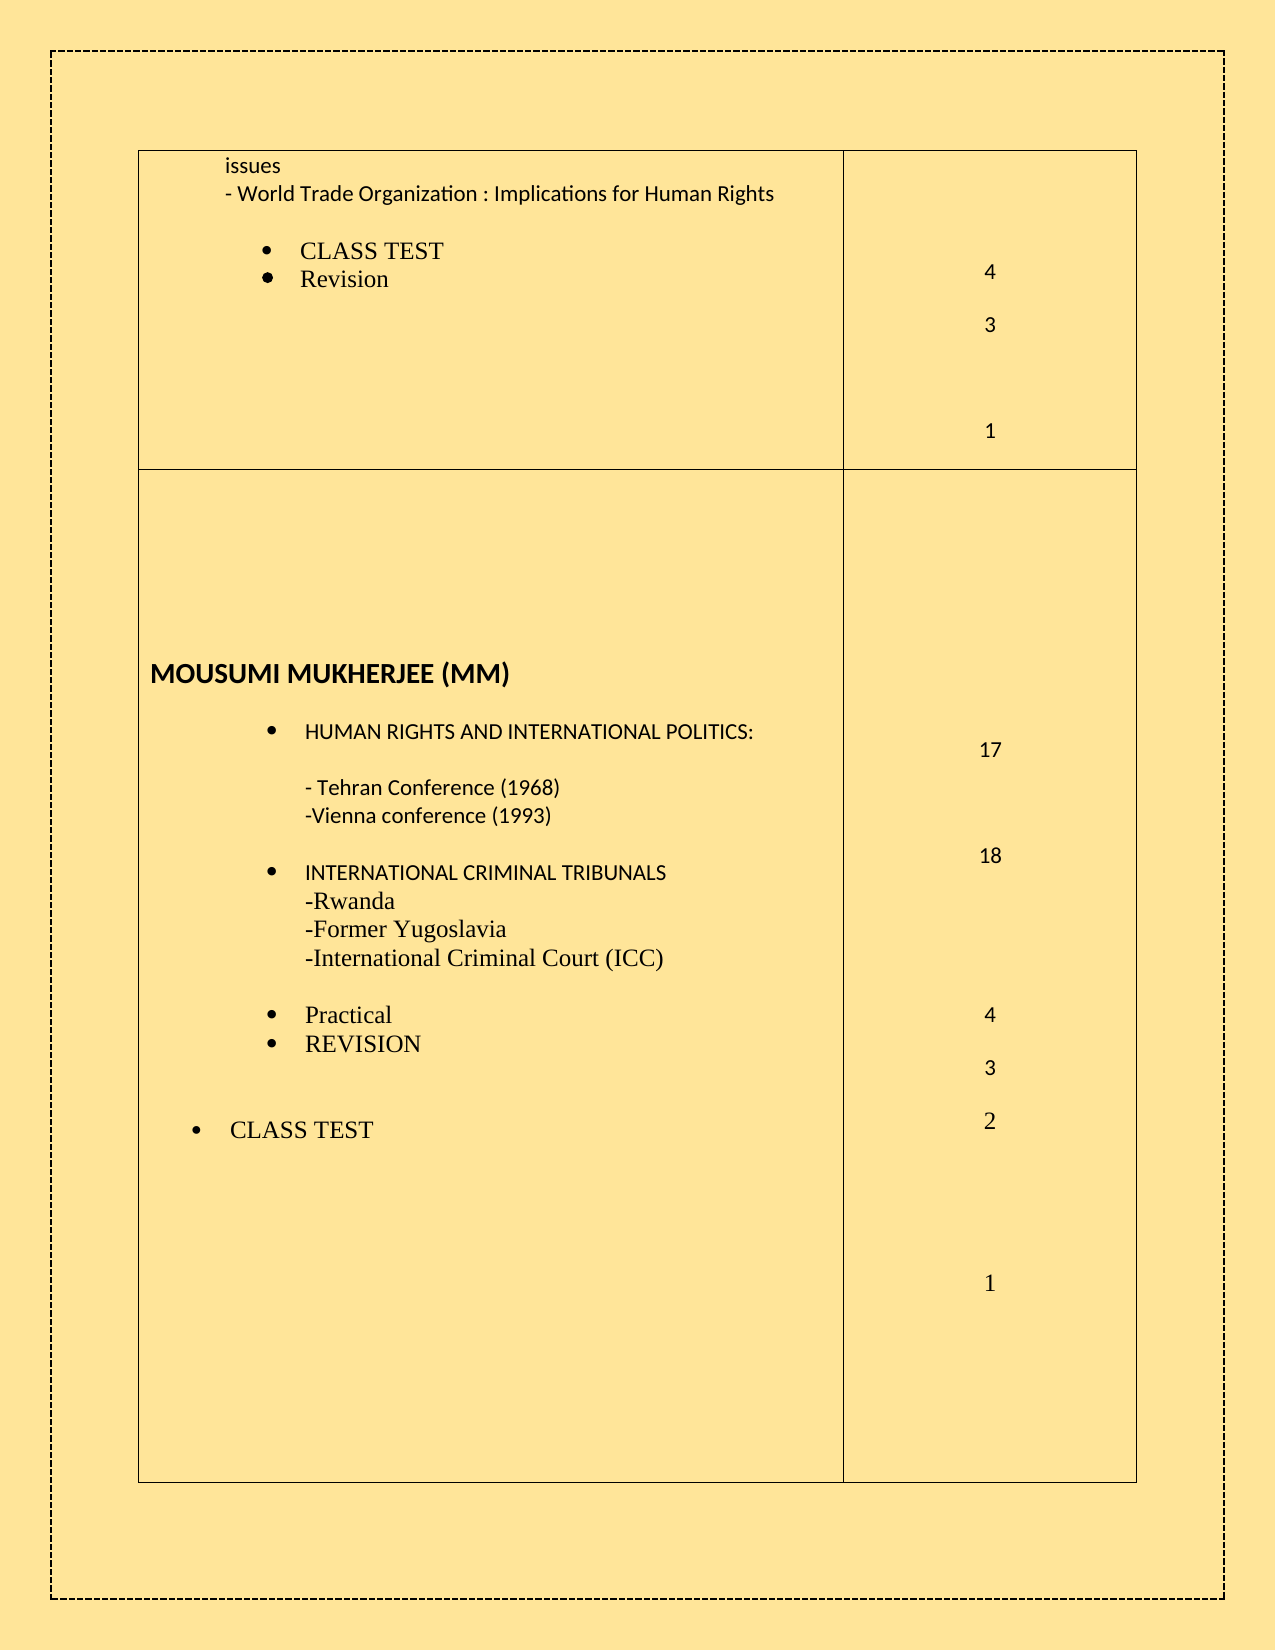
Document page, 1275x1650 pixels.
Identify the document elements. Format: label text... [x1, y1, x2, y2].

table_cell 19 18 4 3 1 [844, 151, 1136, 469]
table_cell MOUSUMI MUKHERJEE (MM) HUMAN RIGHTS AND INTERNATIONAL POLITICS: - Tehran Conference (1968) -Vienna conference (1993) INTERNATIONAL CRIMINAL TRIBUNALS -Rwanda -Former Yugoslavia -International Criminal Court (ICC) Practical REVISION CLASS TEST [139, 470, 843, 1482]
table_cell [139, 151, 843, 469]
table_cell 17 18 4 3 2 1 [844, 470, 1136, 1482]
